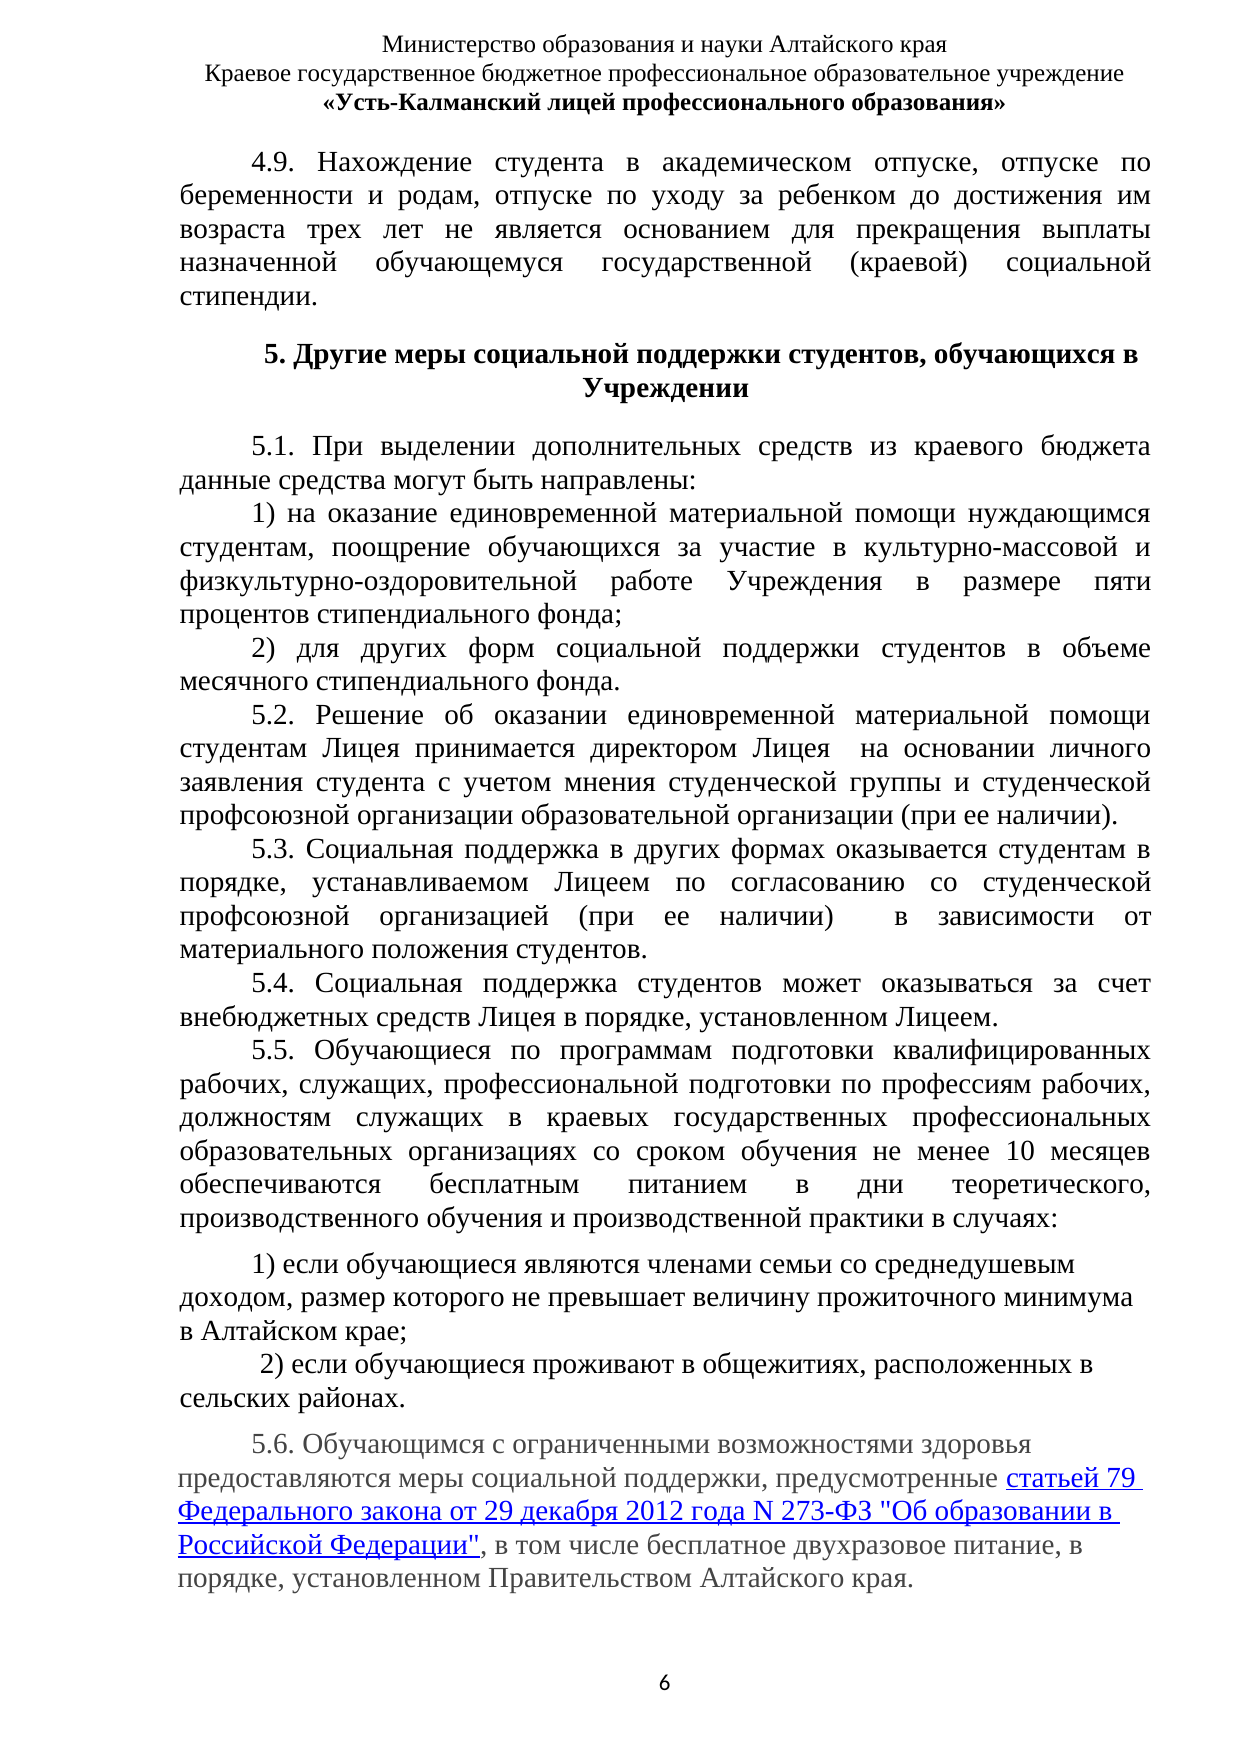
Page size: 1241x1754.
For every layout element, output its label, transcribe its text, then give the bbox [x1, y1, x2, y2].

text 5.5. Обучающиеся по программам подготовки квалифицированных рабочих, служащих, профессиональной подготовки по профессиям рабочих, должностям служащих в краевых государственных профессиональных образовательных организациях со сроком обучения не менее 10 месяцев обеспечиваются бесплатным питанием в дни теоретического, производственного обучения и производственной практики в случаях: [179, 1032, 1152, 1233]
text 1) на оказание единовременной материальной помощи нуждающимся студентам, поощрение обучающихся за участие в культурно-массовой и физкультурно-оздоровительной работе Учреждения в размере пяти процентов стипендиального фонда; [179, 496, 1152, 630]
text 5.3. Социальная поддержка в других формах оказывается студентам в порядке, устанавливаемом Лицеем по согласованию со студенческой профсоюзной организацией (при ее наличии) в зависимости от материального положения студентов. [179, 831, 1152, 965]
text 4.9. Нахождение студента в академическом отпуске, отпуске по беременности и родам, отпуске по уходу за ребенком до достижения им возраста трех лет не является основанием для прекращения выплаты назначенной обучающемуся государственной (краевой) социальной стипендии. [179, 144, 1152, 311]
text 1) если обучающиеся являются членами семьи со среднедушевым доходом, размер которого не превышает величину прожиточного минимума в Алтайском крае; 2) если обучающиеся проживают в общежитиях, расположенных в сельских районах. [179, 1246, 1152, 1414]
text 5.2. Решение об оказании единовременной материальной помощи студентам Лицея принимается директором Лицея на основании личного заявления студента с учетом мнения студенческой группы и студенческой профсоюзной организации образовательной организации (при ее наличии). [179, 697, 1152, 831]
text 5.6. Обучающимся с ограниченными возможностями здоровья предоставляются меры социальной поддержки, предусмотренные статьей 79 Федерального закона от 29 декабря 2012 года N 273-ФЗ "Об образовании в Российской Федерации", в том числе бесплатное двухразовое питание, в порядке, установленном Правительством Алтайского края. [177, 1426, 1152, 1594]
text 5.1. При выделении дополнительных средств из краевого бюджета данные средства могут быть направлены: [179, 428, 1152, 496]
text 5. Другие меры социальной поддержки студентов, обучающихся в Учреждении [179, 336, 1152, 403]
text 2) для других форм социальной поддержки студентов в объеме месячного стипендиального фонда. [179, 630, 1152, 697]
text 5.4. Социальная поддержка студентов может оказываться за счет внебюджетных средств Лицея в порядке, установленном Лицеем. [179, 965, 1152, 1032]
